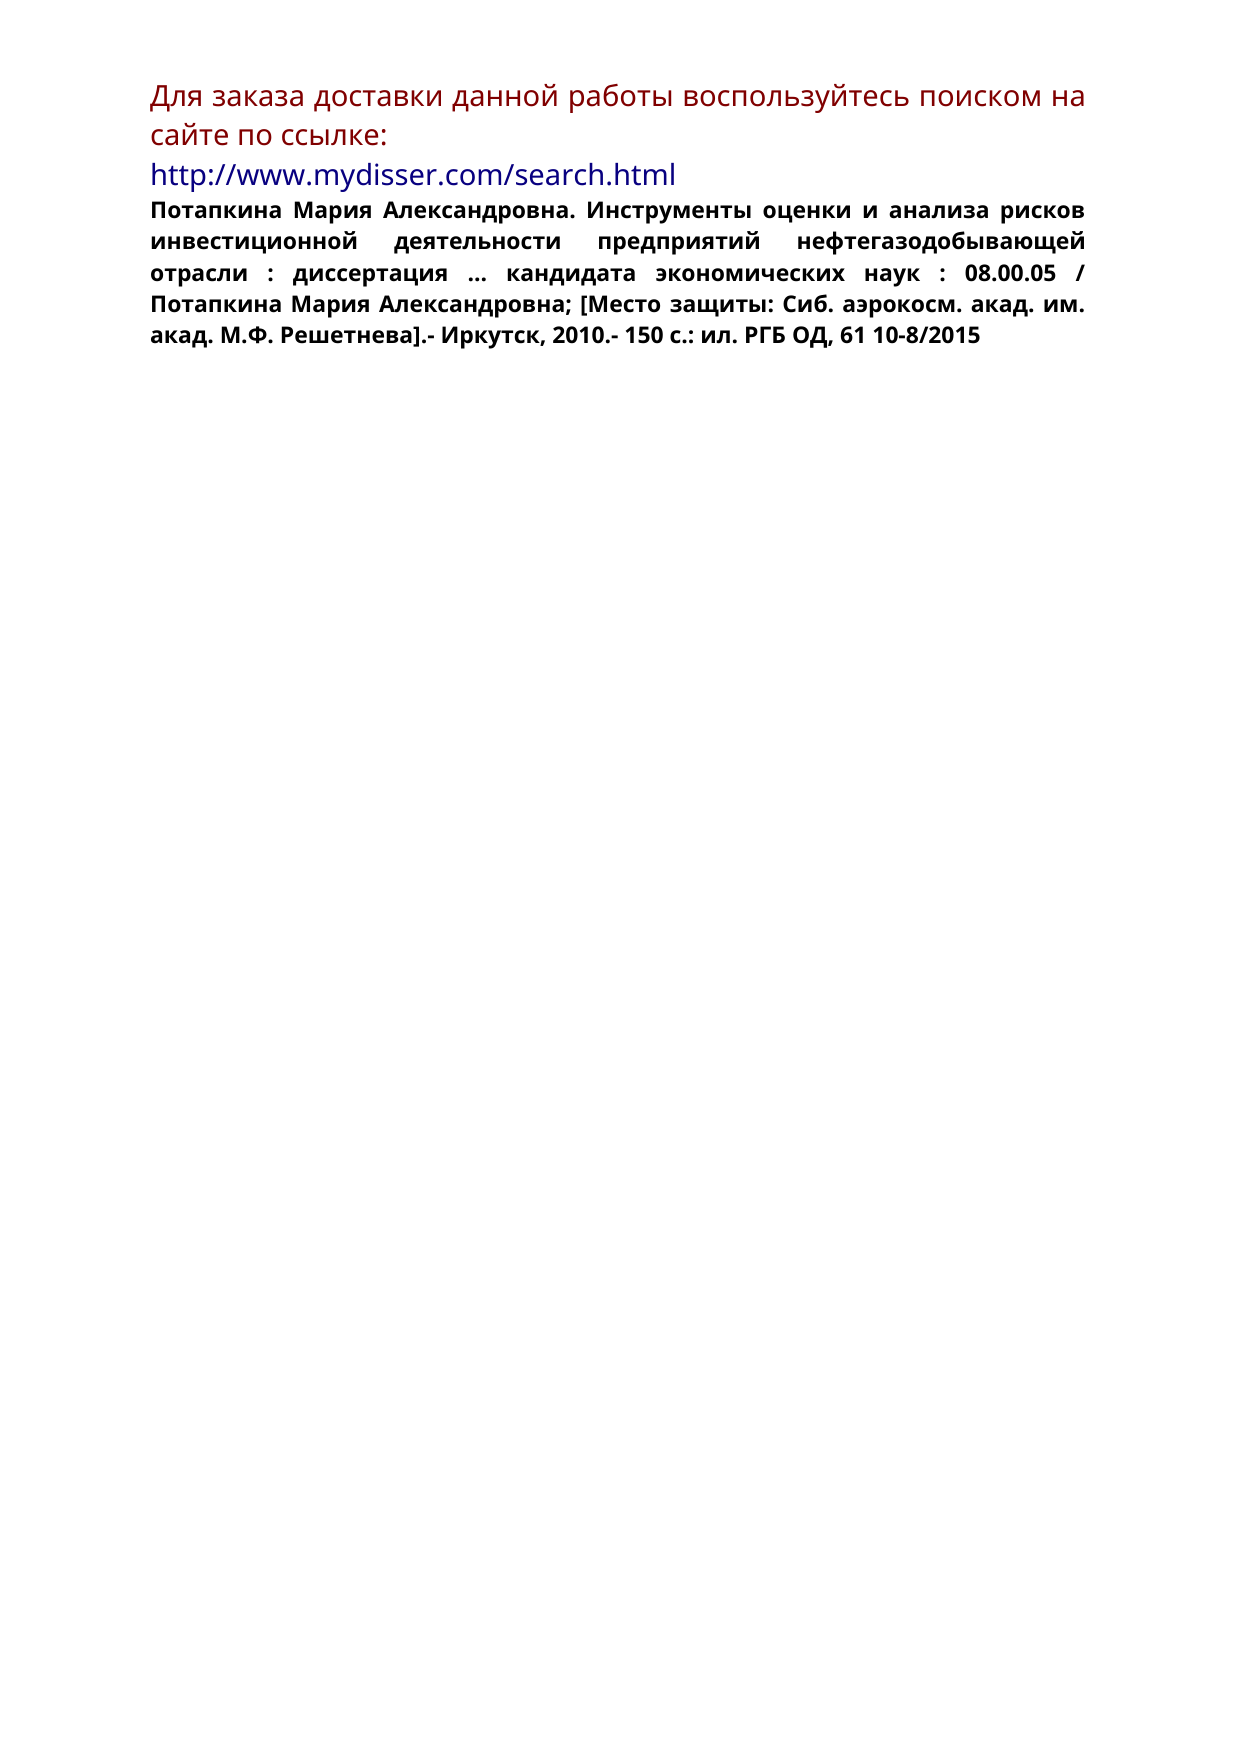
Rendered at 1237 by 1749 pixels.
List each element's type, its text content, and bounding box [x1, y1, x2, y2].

text Потапкина Мария Александровна. Инструменты оценки и анализа рисков инвестиционной деятельности предприятий нефтегазодобывающей отрасли : диссертация ... кандидата экономических наук : 08.00.05 / Потапкина Мария Александровна; [Место защиты: Сиб. аэрокосм. акад. им. акад. М.Ф. Решетнева].- Иркутск, 2010.- 150 с.: ил. РГБ ОД, 61 10-8/2015 [150, 194, 1086, 350]
